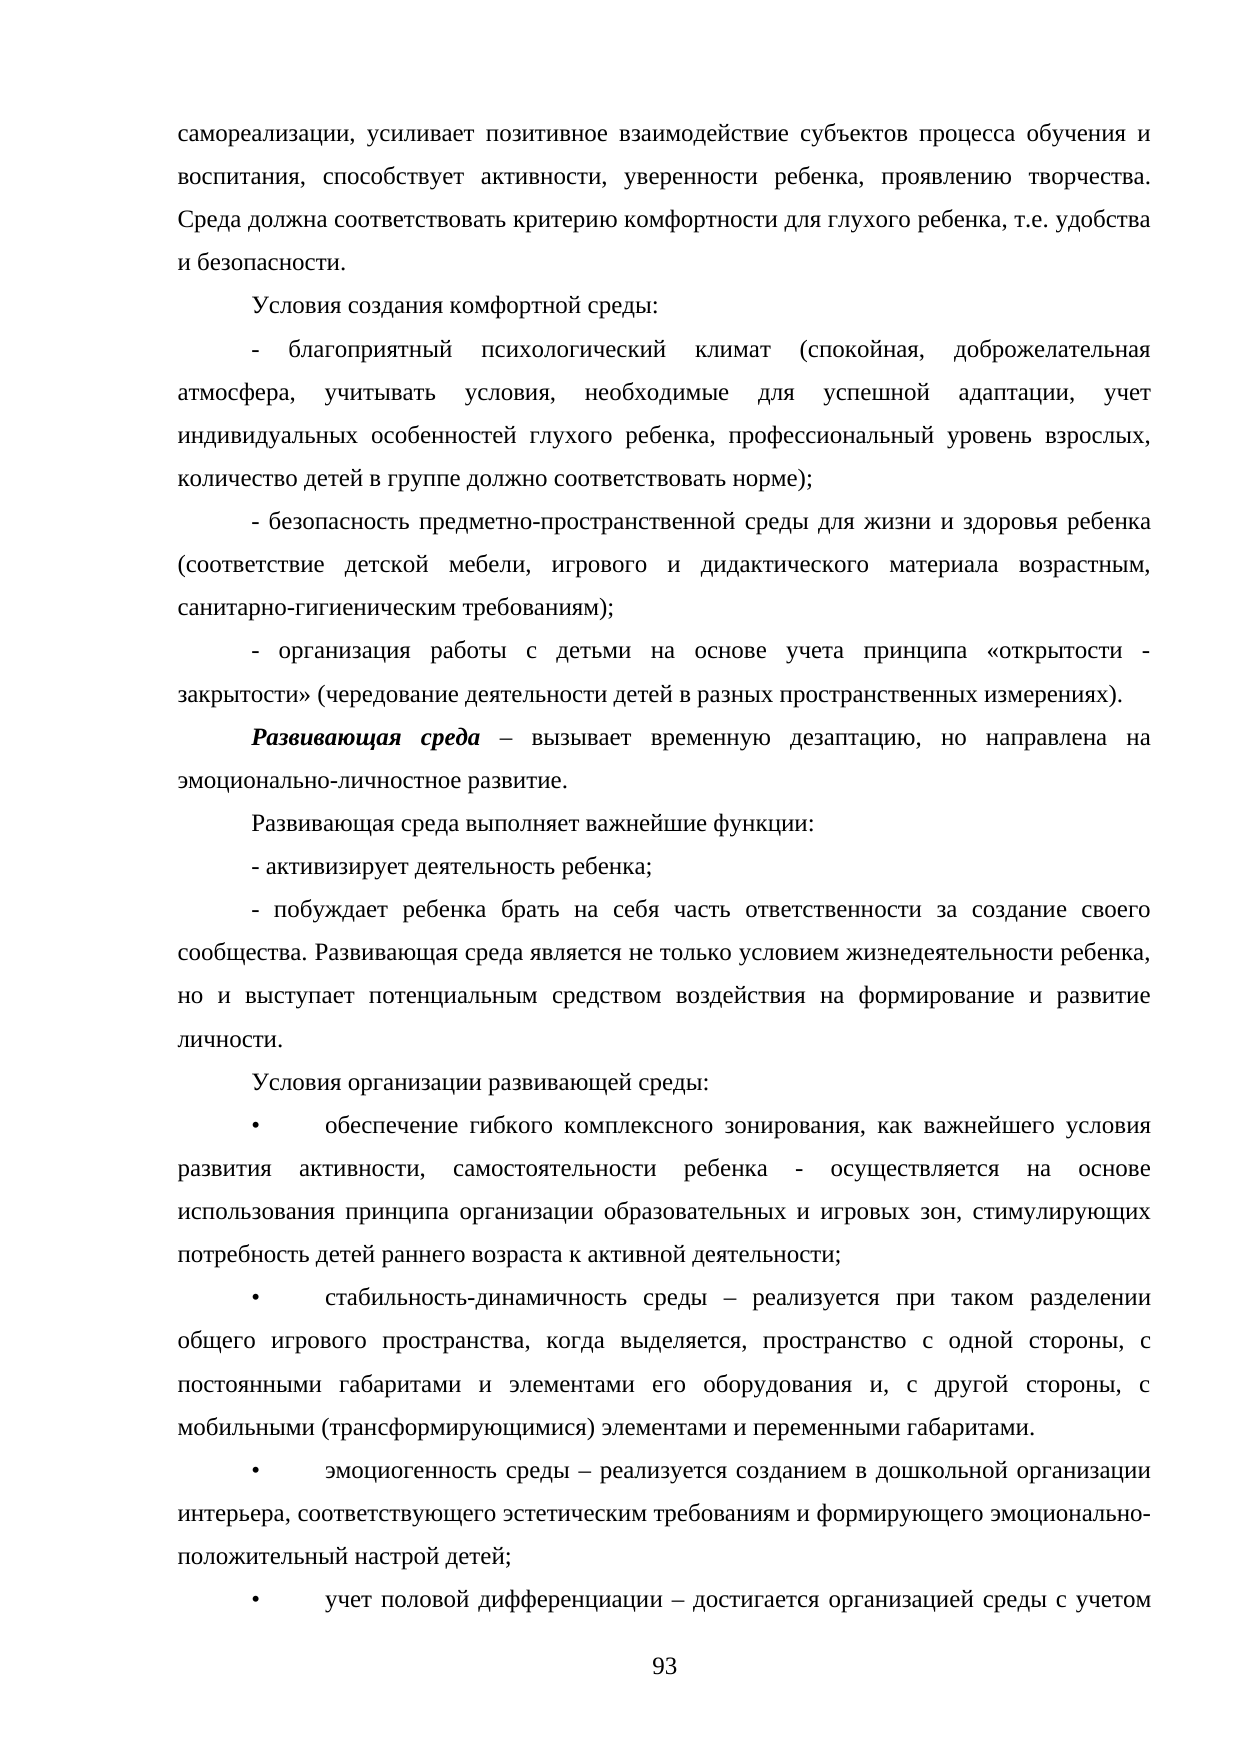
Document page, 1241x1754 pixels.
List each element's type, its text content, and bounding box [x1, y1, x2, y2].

text Развивающая среда выполняет важнейшие функции: [177, 808, 1152, 837]
text • эмоциогенность среды – реализуется созданием в дошкольной организации интерьера, соответствующего эстетическим требованиям и формирующего эмоционально-положительный настрой детей; [177, 1455, 1152, 1570]
text - благоприятный психологический климат (спокойная, доброжелательная атмосфера, учитывать условия, необходимые для успешной адаптации, учет индивидуальных особенностей глухого ребенка, профессиональный уровень взрослых, количество детей в группе должно соответствовать норме); [177, 334, 1152, 492]
text - безопасность предметно-пространственной среды для жизни и здоровья ребенка (соответствие детской мебели, игрового и дидактического материала возрастным, санитарно-гигиеническим требованиям); [177, 506, 1152, 621]
text - активизирует деятельность ребенка; [177, 851, 1152, 880]
text - побуждает ребенка брать на себя часть ответственности за создание своего сообщества. Развивающая среда является не только условием жизнедеятельности ребенка, но и выступает потенциальным средством воздействия на формирование и развитие личности. [177, 894, 1152, 1052]
text - организация работы с детьми на основе учета принципа «открытости - закрытости» (чередование деятельности детей в разных пространственных измерениях). [177, 636, 1152, 707]
text • стабильность-динамичность среды – реализуется при таком разделении общего игрового пространства, когда выделяется, пространство с одной стороны, с постоянными габаритами и элементами его оборудования и, с другой стороны, с мобильными (трансформирующимися) элементами и переменными габаритами. [177, 1282, 1152, 1441]
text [177, 1584, 1152, 1613]
text Развивающая среда – вызывает временную дезаптацию, но направлена на эмоционально-личностное развитие. [177, 722, 1152, 794]
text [177, 118, 1152, 276]
text Условия создания комфортной среды: [177, 291, 1152, 319]
text • обеспечение гибкого комплексного зонирования, как важнейшего условия развития активности, самостоятельности ребенка - осуществляется на основе использования принципа организации образовательных и игровых зон, стимулирующих потребность детей раннего возраста к активной деятельности; [177, 1110, 1152, 1268]
text Условия организации развивающей среды: [177, 1067, 1152, 1096]
